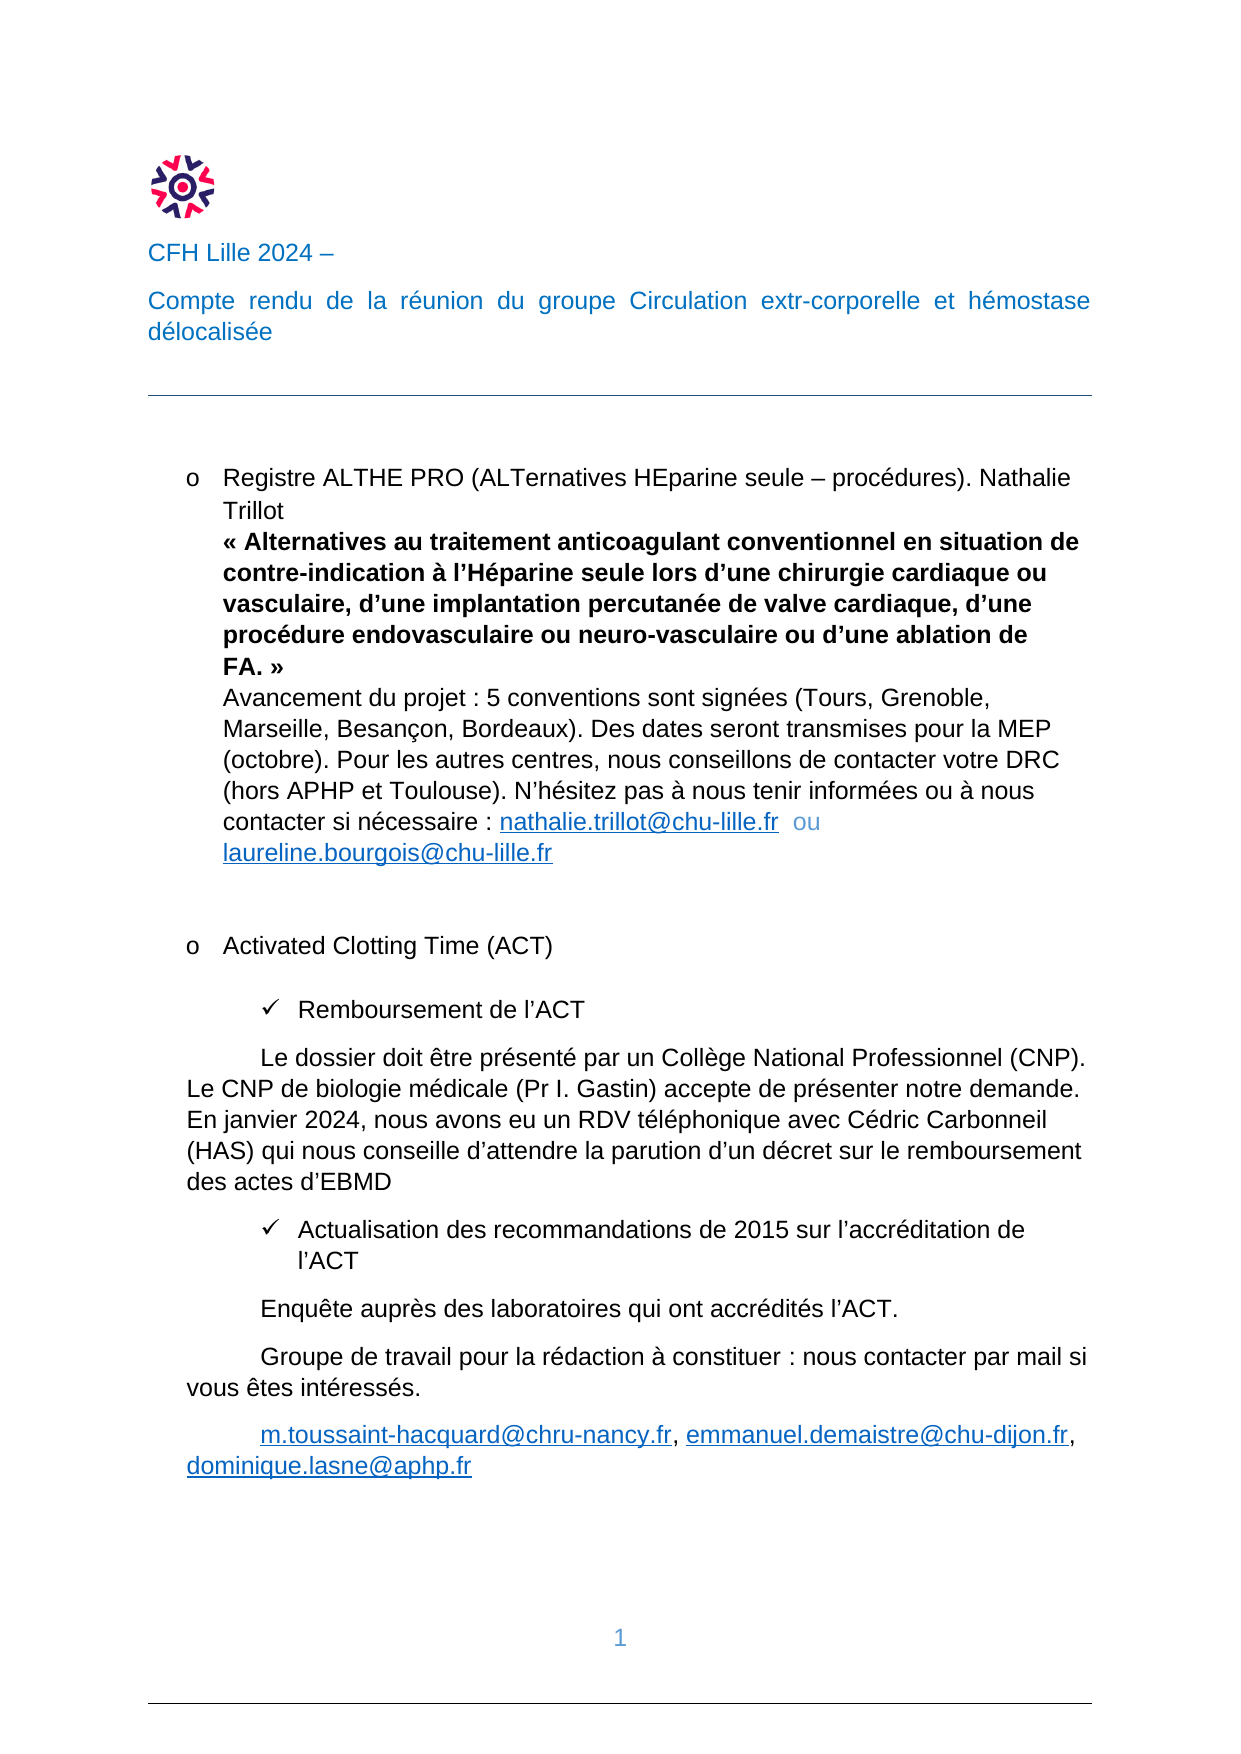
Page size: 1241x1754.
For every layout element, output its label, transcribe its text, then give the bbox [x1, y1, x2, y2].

text Enquête auprès des laboratoires qui ont accrédités l’ACT. [186, 1294, 1092, 1322]
text Groupe de travail pour la rédaction à constituer : nous contacter par mail si vous êtes intéressés. [186, 1341, 1092, 1401]
list « Alternatives au traitement anticoagulant conventionnel en situation de contre-indication à l’Héparine seule lors d’une chirurgie cardiaque ou vasculaire, d’une implantation percutanée de valve cardiaque, d’une procédure endovasculaire ou neuro-vasculaire ou d’une ablation de FA. » [223, 527, 1092, 680]
text CFH Lille 2024 – [148, 238, 1092, 267]
list Actualisation des recommandations de 2015 sur l’accréditation de l’ACT [260, 1215, 1092, 1275]
text m.toussaint-hacquard@chru-nancy.fr, emmanuel.demaistre@chu-dijon.fr, dominique.lasne@aphp.fr [186, 1420, 1092, 1480]
list Avancement du projet : 5 conventions sont signées (Tours, Grenoble, Marseille, Besançon, Bordeaux). Des dates seront transmises pour la MEP (octobre). Pour les autres centres, nous conseillons de contacter votre DRC (hors APHP et Toulouse). N’hésitez pas à nous tenir informées ou à nous contacter si nécessaire : nathalie.trillot@chu-lille.fr ou laureline.bourgois@chu-lille.fr [223, 682, 1092, 866]
list Remboursement de l’ACT [260, 995, 1092, 1024]
text Compte rendu de la réunion du groupe Circulation extr-corporelle et hémostase délocalisée [148, 286, 1092, 346]
text Le dossier doit être présenté par un Collège National Professionnel (CNP). Le CNP de biologie médicale (Pr I. Gastin) accepte de présenter notre demande. En janvier 2024, nous avons eu un RDV téléphonique avec Cédric Carbonneil (HAS) qui nous conseille d’attendre la parution d’un décret sur le remboursement des actes d’EBMD [186, 1043, 1092, 1196]
picture [147, 149, 217, 219]
list Activated Clotting Time (ACT) [185, 931, 1092, 962]
list Registre ALTHE PRO (ALTernatives HEparine seule – procédures). Nathalie Trillot [185, 463, 1092, 525]
